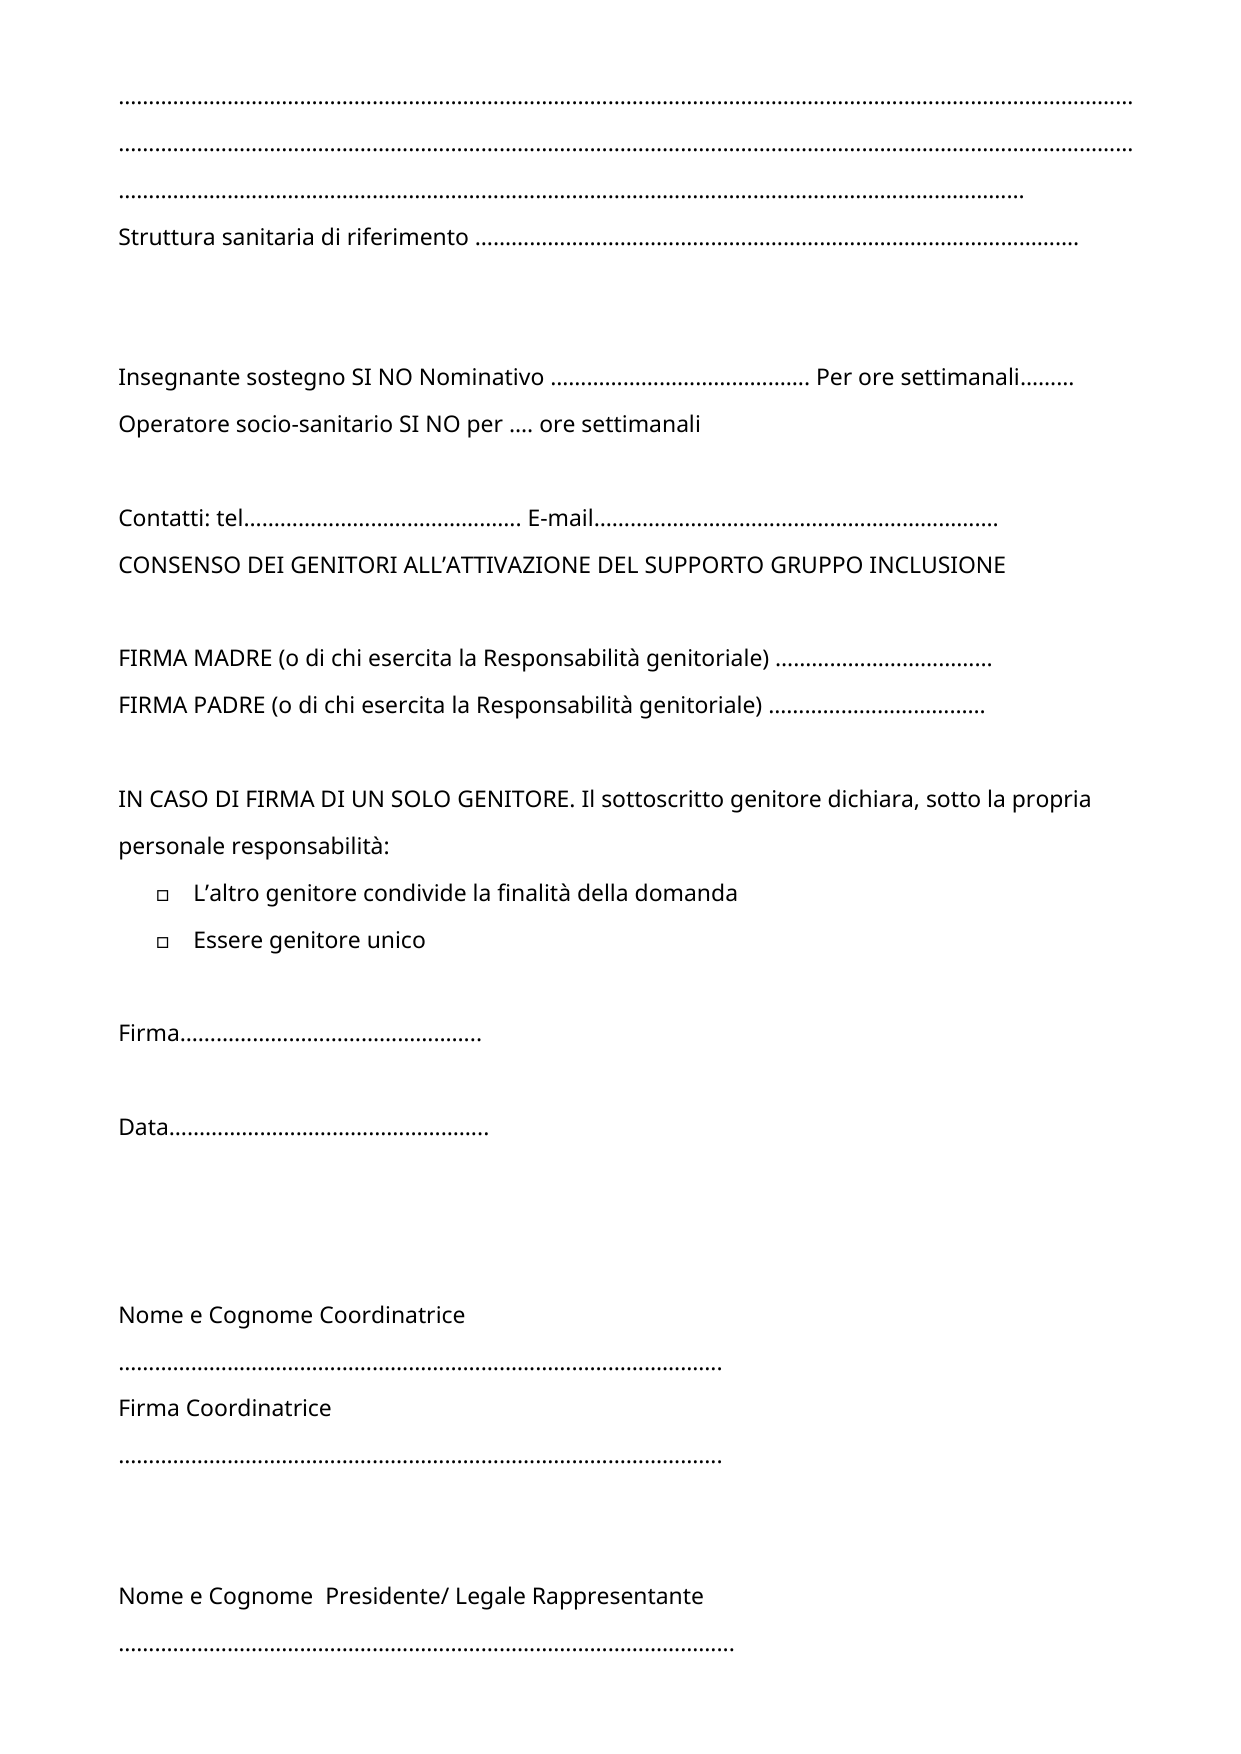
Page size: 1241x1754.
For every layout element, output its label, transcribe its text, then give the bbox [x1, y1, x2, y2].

text IN CASO DI FIRMA DI UN SOLO GENITORE. Il sottoscritto genitore dichiara, sotto la propria personale responsabilità: [118, 783, 1137, 861]
text ………………………………………………………………………………………. [118, 1439, 1137, 1470]
list Essere genitore unico [156, 923, 1137, 955]
text Insegnante sostegno SI NO Nominativo ……………………………………. Per ore settimanali……… [118, 361, 1137, 392]
text Nome e Cognome Presidente/ Legale Rappresentante [118, 1580, 1137, 1611]
text CONSENSO DEI GENITORI ALL’ATTIVAZIONE DEL SUPPORTO GRUPPO INCLUSIONE [118, 548, 1137, 580]
text Data…………………………………………….. [118, 1111, 1137, 1142]
text Firma Coordinatrice [118, 1392, 1137, 1423]
text Struttura sanitaria di riferimento ………………………………………………………………………………………. [118, 220, 1137, 252]
text FIRMA MADRE (o di chi esercita la Responsabilità genitoriale) ……………………………… [118, 642, 1137, 673]
text FIRMA PADRE (o di chi esercita la Responsabilità genitoriale) ……………………………… [118, 689, 1137, 720]
text ………………………………………………………………………………………... [118, 1627, 1137, 1658]
text ……………………………………………………………………………………………………………………………………………………………………………………………………………………………………………………………………………………………………………………………………………………………………………………………………………………………………………… [118, 80, 1137, 205]
text Operatore socio-sanitario SI NO per …. ore settimanali [118, 408, 1137, 439]
text Firma………………………………………….. [118, 1017, 1137, 1048]
text Contatti: tel………………………………………. E-mail…………………………………………………………. [118, 502, 1137, 533]
list L’altro genitore condivide la finalità della domanda [156, 877, 1137, 908]
text ………………………………………………………………………………………. [118, 1345, 1137, 1377]
text Nome e Cognome Coordinatrice [118, 1298, 1137, 1330]
